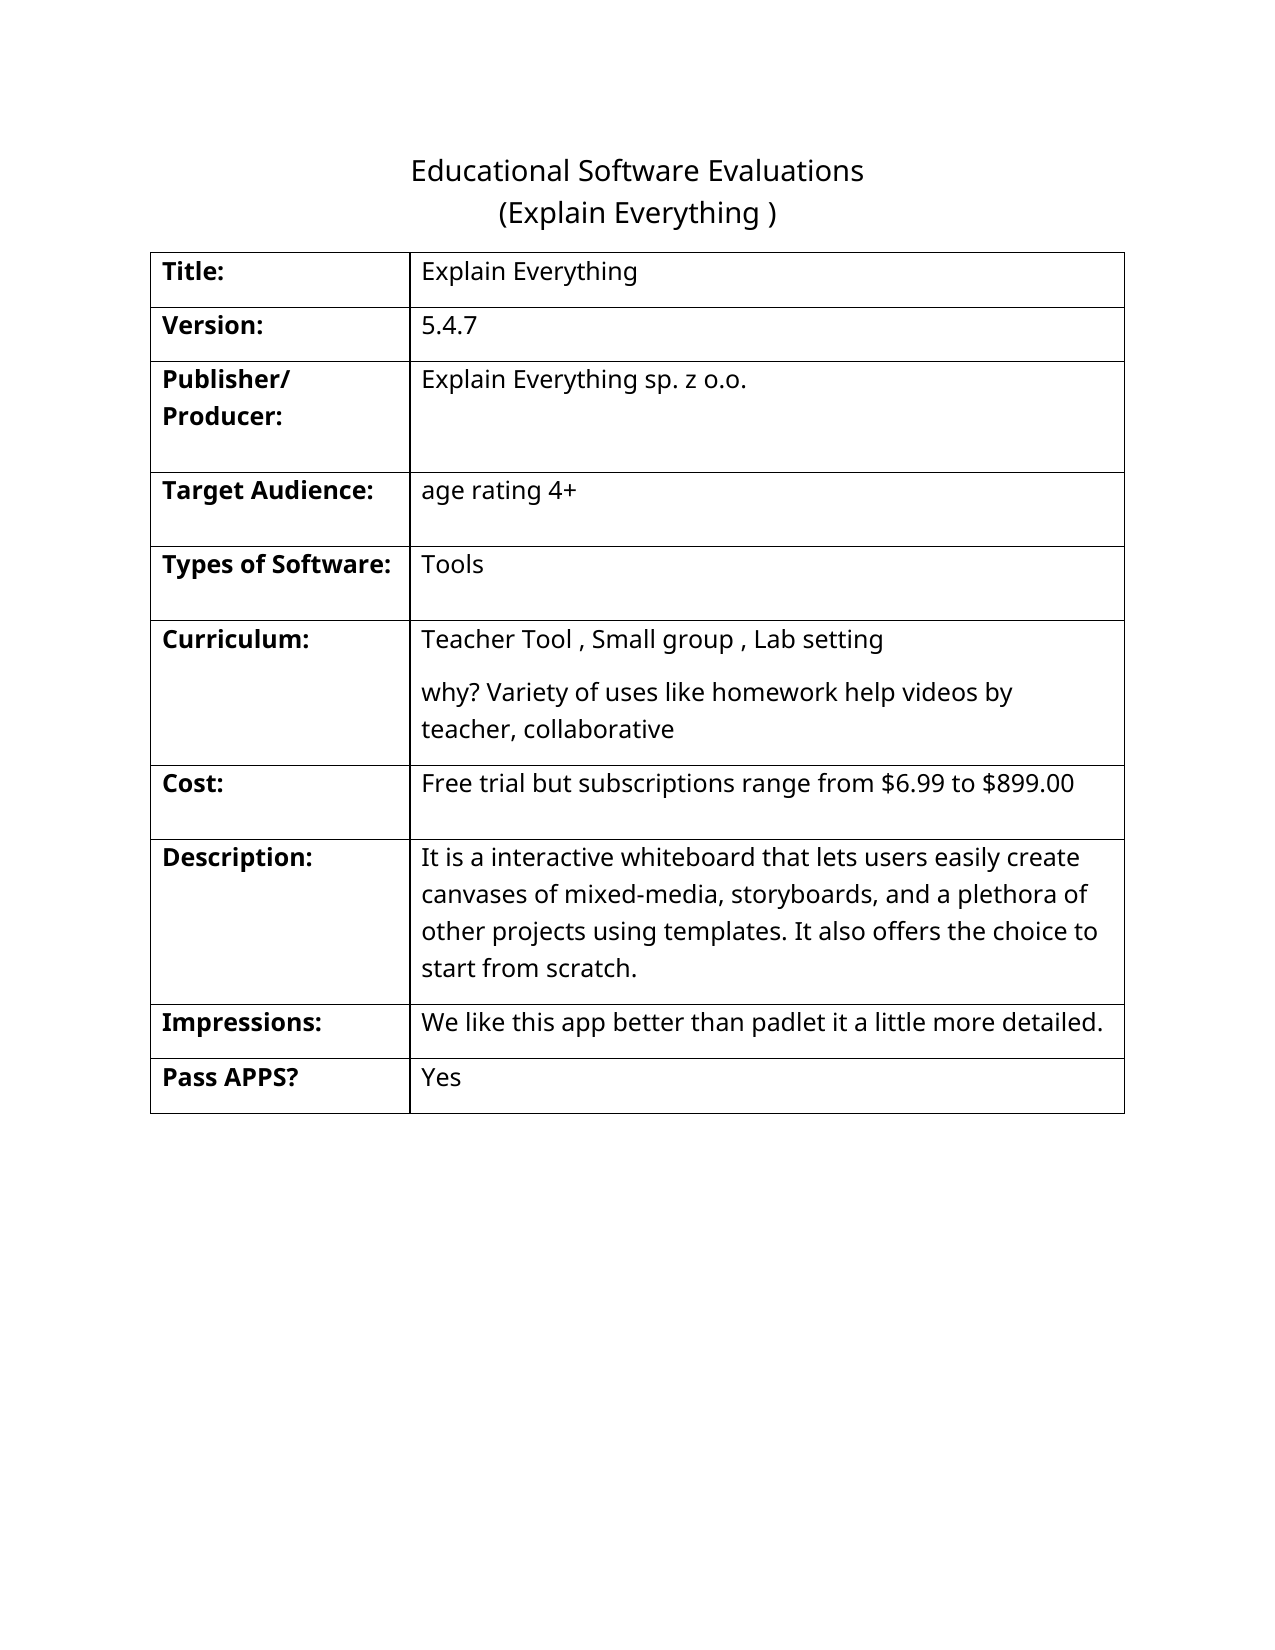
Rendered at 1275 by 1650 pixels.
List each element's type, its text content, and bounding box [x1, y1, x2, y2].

table_cell Description: [151, 840, 409, 1004]
table_cell Tools [411, 547, 1124, 620]
table_cell Version: [151, 308, 409, 361]
table_cell age rating 4+ [411, 473, 1124, 546]
table_cell Publisher/Producer: [151, 362, 409, 472]
table_cell Pass APPS? [151, 1059, 409, 1112]
table_cell Target Audience: [151, 473, 409, 546]
table_header Explain Everything [411, 253, 1124, 307]
table_cell Free trial but subscriptions range from $6.99 to $899.00 [411, 766, 1124, 839]
table_header Title: [151, 253, 409, 307]
table_cell Cost: [151, 766, 409, 839]
table_cell Curriculum: [151, 621, 409, 765]
table_cell Types of Software: [151, 547, 409, 620]
table_cell Yes [411, 1059, 1124, 1112]
title (Explain Everything ) [150, 193, 1125, 232]
table_cell It is a interactive whiteboard that lets users easily create canvases of mixed-media, storyboards, and a plethora of other projects using templates. It also offers the choice to start from scratch. [411, 840, 1124, 1004]
table_cell Impressions: [151, 1005, 409, 1058]
table_cell Teacher Tool , Small group , Lab setting why? Variety of uses like homework help videos by teacher, collaborative [411, 621, 1124, 765]
table_cell Explain Everything sp. z o.o. [411, 362, 1124, 472]
table_cell We like this app better than padlet it a little more detailed. [411, 1005, 1124, 1058]
title Educational Software Evaluations [150, 150, 1125, 190]
table_cell 5.4.7 [411, 308, 1124, 361]
